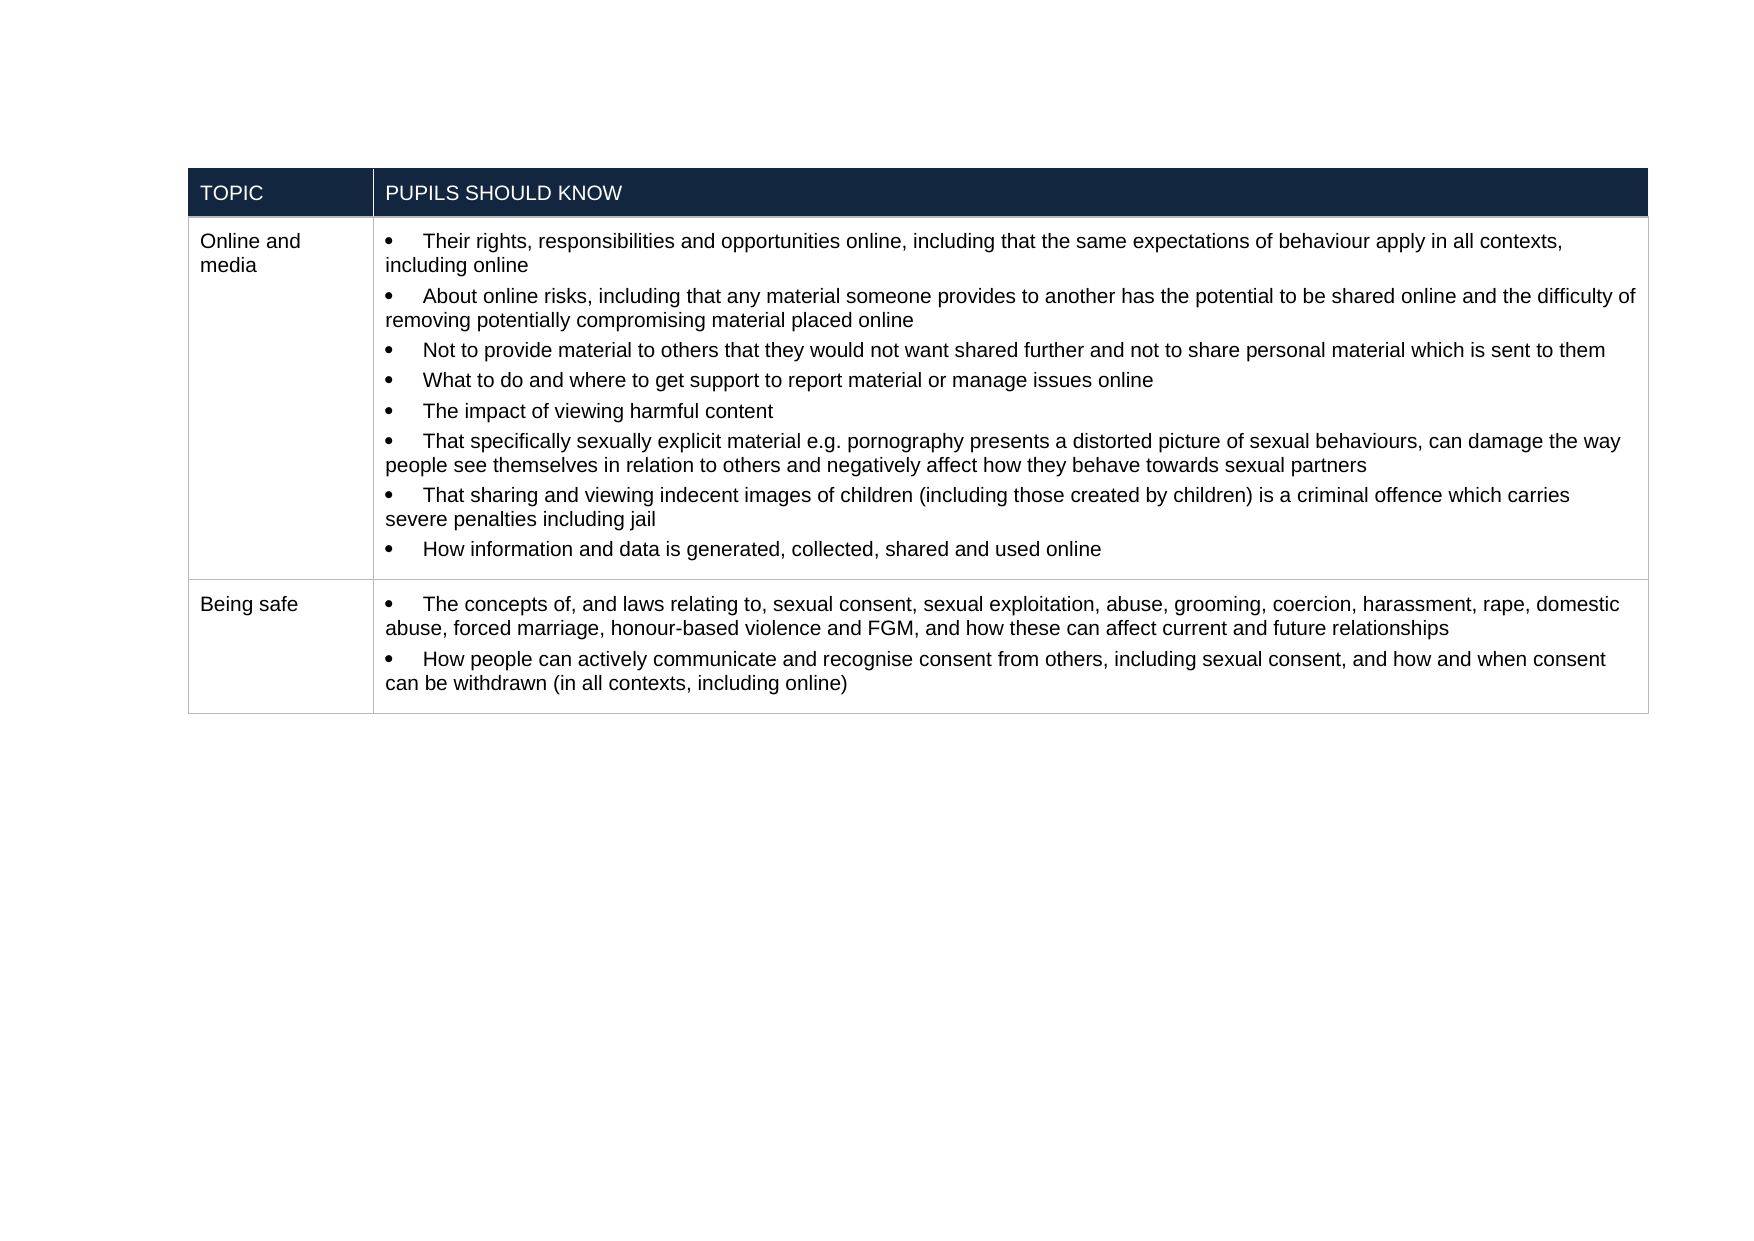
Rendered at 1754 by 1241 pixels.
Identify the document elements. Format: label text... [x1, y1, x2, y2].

table_header Topic [189, 169, 373, 216]
table_cell Online and media [189, 218, 373, 579]
table_cell Being safe [189, 580, 373, 712]
table_cell Their rights, responsibilities and opportunities online, including that the same expectations of behaviour apply in all contexts, including online About online risks, including that any material someone provides to another has the potential to be shared online and the difficulty of removing potentially compromising material placed online Not to provide material to others that they would not want shared further and not to share personal material which is sent to them What to do and where to get support to report material or manage issues online The impact of viewing harmful content That specifically sexually explicit material e.g. pornography presents a distorted picture of sexual behaviours, can damage the way people see themselves in relation to others and negatively affect how they behave towards sexual partners That sharing and viewing indecent images of children (including those created by children) is a criminal offence which carries severe penalties including jail How information and data is generated, collected, shared and used online [374, 218, 1648, 579]
table_header Pupils should know [374, 169, 1648, 216]
table_cell The concepts of, and laws relating to, sexual consent, sexual exploitation, abuse, grooming, coercion, harassment, rape, domestic abuse, forced marriage, honour-based violence and FGM, and how these can affect current and future relationships How people can actively communicate and recognise consent from others, including sexual consent, and how and when consent can be withdrawn (in all contexts, including online) [374, 580, 1648, 712]
